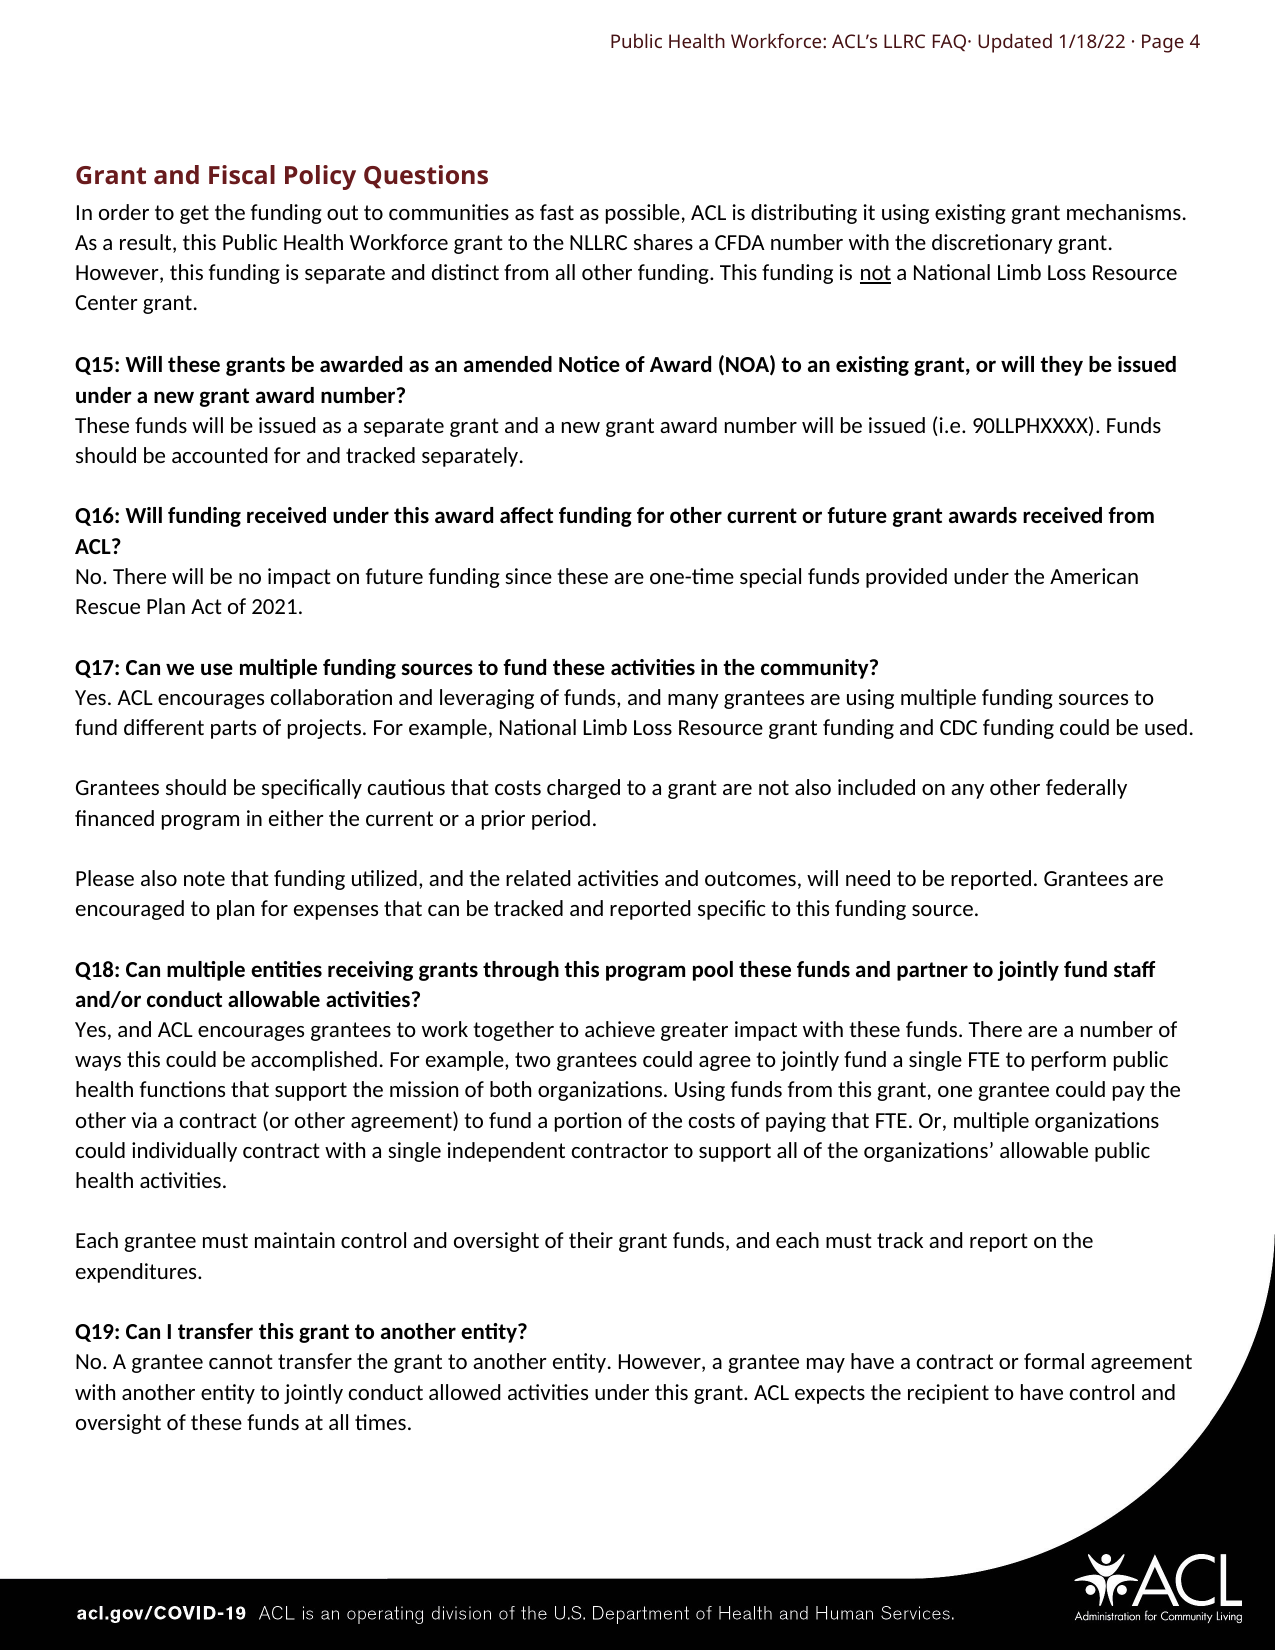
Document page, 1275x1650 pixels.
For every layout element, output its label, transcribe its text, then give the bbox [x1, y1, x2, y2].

text Yes, and ACL encourages grantees to work together to achieve greater impact with these funds. There are a number of ways this could be accomplished. For example, two grantees could agree to jointly fund a single FTE to perform public health functions that support the mission of both organizations. Using funds from this grant, one grantee could pay the other via a contract (or other agreement) to fund a portion of the costs of paying that FTE. Or, multiple organizations could individually contract with a single independent contractor to support all of the organizations’ allowable public health activities. Each grantee must maintain control and oversight of their grant funds, and each must track and report on the expenditures. [75, 1015, 1200, 1285]
text In order to get the funding out to communities as fast as possible, ACL is distributing it using existing grant mechanisms. As a result, this Public Health Workforce grant to the NLLRC shares a CFDA number with the discretionary grant. However, this funding is separate and distinct from all other funding. This funding is not a National Limb Loss Resource Center grant. [75, 198, 1200, 316]
text These funds will be issued as a separate grant and a new grant award number will be issued (i.e. 90LLPHXXXX). Funds should be accounted for and tracked separately. [75, 411, 1200, 469]
text Yes. ACL encourages collaboration and leveraging of funds, and many grantees are using multiple funding sources to fund different parts of projects. For example, National Limb Loss Resource grant funding and CDC funding could be used. [75, 683, 1200, 741]
text No. A grantee cannot transfer the grant to another entity. However, a grantee may have a contract or formal agreement with another entity to jointly conduct allowed activities under this grant. ACL expects the recipient to have control and oversight of these funds at all times. [75, 1347, 1200, 1436]
picture [0, 1234, 1275, 1650]
text Q15: Will these grants be awarded as an amended Notice of Award (NOA) to an existing grant, or will they be issued under a new grant award number? [75, 351, 1200, 409]
text Q16: Will funding received under this award affect funding for other current or future grant awards received from ACL? No. There will be no impact on future funding since these are one-time special funds provided under the American Rescue Plan Act of 2021. [75, 502, 1200, 620]
text Q18: Can multiple entities receiving grants through this program pool these funds and partner to jointly fund staff and/or conduct allowable activities? [75, 955, 1200, 1013]
text Grantees should be specifically cautious that costs charged to a grant are not also included on any other federally financed program in either the current or a prior period. [75, 773, 1200, 832]
text Q19: Can I transfer this grant to another entity? [75, 1287, 1200, 1345]
text Please also note that funding utilized, and the related activities and outcomes, will need to be reported. Grantees are encouraged to plan for expenses that can be tracked and reported specific to this funding source. [75, 864, 1200, 922]
text Q17: Can we use multiple funding sources to fund these activities in the community? [75, 653, 1200, 681]
subtitle Grant and Fiscal Policy Questions [75, 157, 1200, 191]
